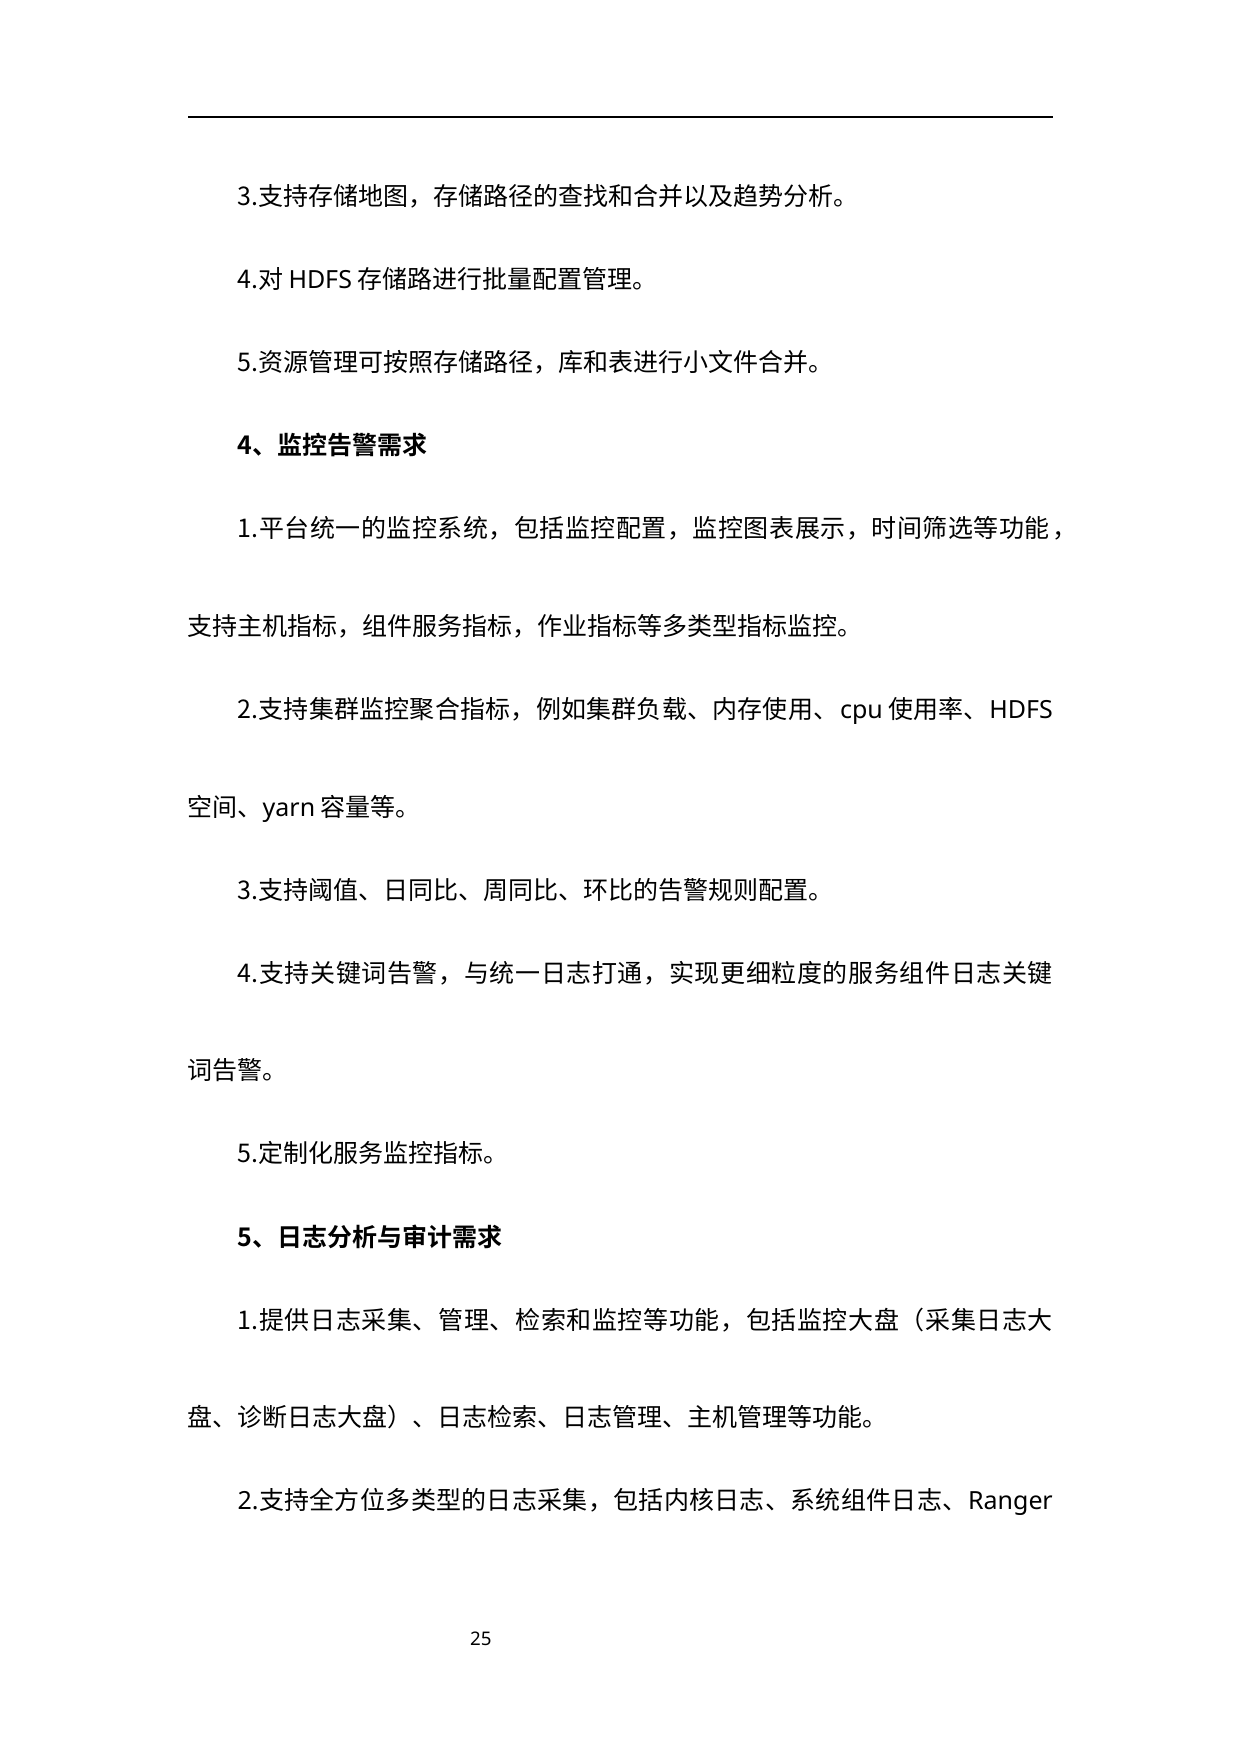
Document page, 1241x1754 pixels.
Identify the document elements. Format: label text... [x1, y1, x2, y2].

text 4.支持关键词告警，与统一日志打通，实现更细粒度的服务组件日志关键词告警。 [187, 939, 1053, 1101]
text 3.支持阈值、日同比、周同比、环比的告警规则配置。 [187, 856, 1053, 921]
text 5、日志分析与审计需求 [187, 1203, 1053, 1268]
text 5.资源管理可按照存储路径，库和表进行小文件合并。 [187, 328, 1053, 393]
text 1.平台统一的监控系统，包括监控配置，监控图表展示，时间筛选等功能，支持主机指标，组件服务指标，作业指标等多类型指标监控。 [187, 494, 1053, 657]
text 1.提供日志采集、管理、检索和监控等功能，包括监控大盘（采集日志大盘、诊断日志大盘）、日志检索、日志管理、主机管理等功能。 [187, 1286, 1053, 1448]
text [187, 1466, 1053, 1531]
text 3.支持存储地图，存储路径的查找和合并以及趋势分析。 [187, 162, 1053, 227]
text 5.定制化服务监控指标。 [187, 1119, 1053, 1184]
text 4、监控告警需求 [187, 411, 1053, 476]
text 4.对HDFS存储路进行批量配置管理。 [187, 245, 1053, 310]
text 2.支持集群监控聚合指标，例如集群负载、内存使用、cpu使用率、HDFS空间、yarn容量等。 [187, 675, 1053, 838]
